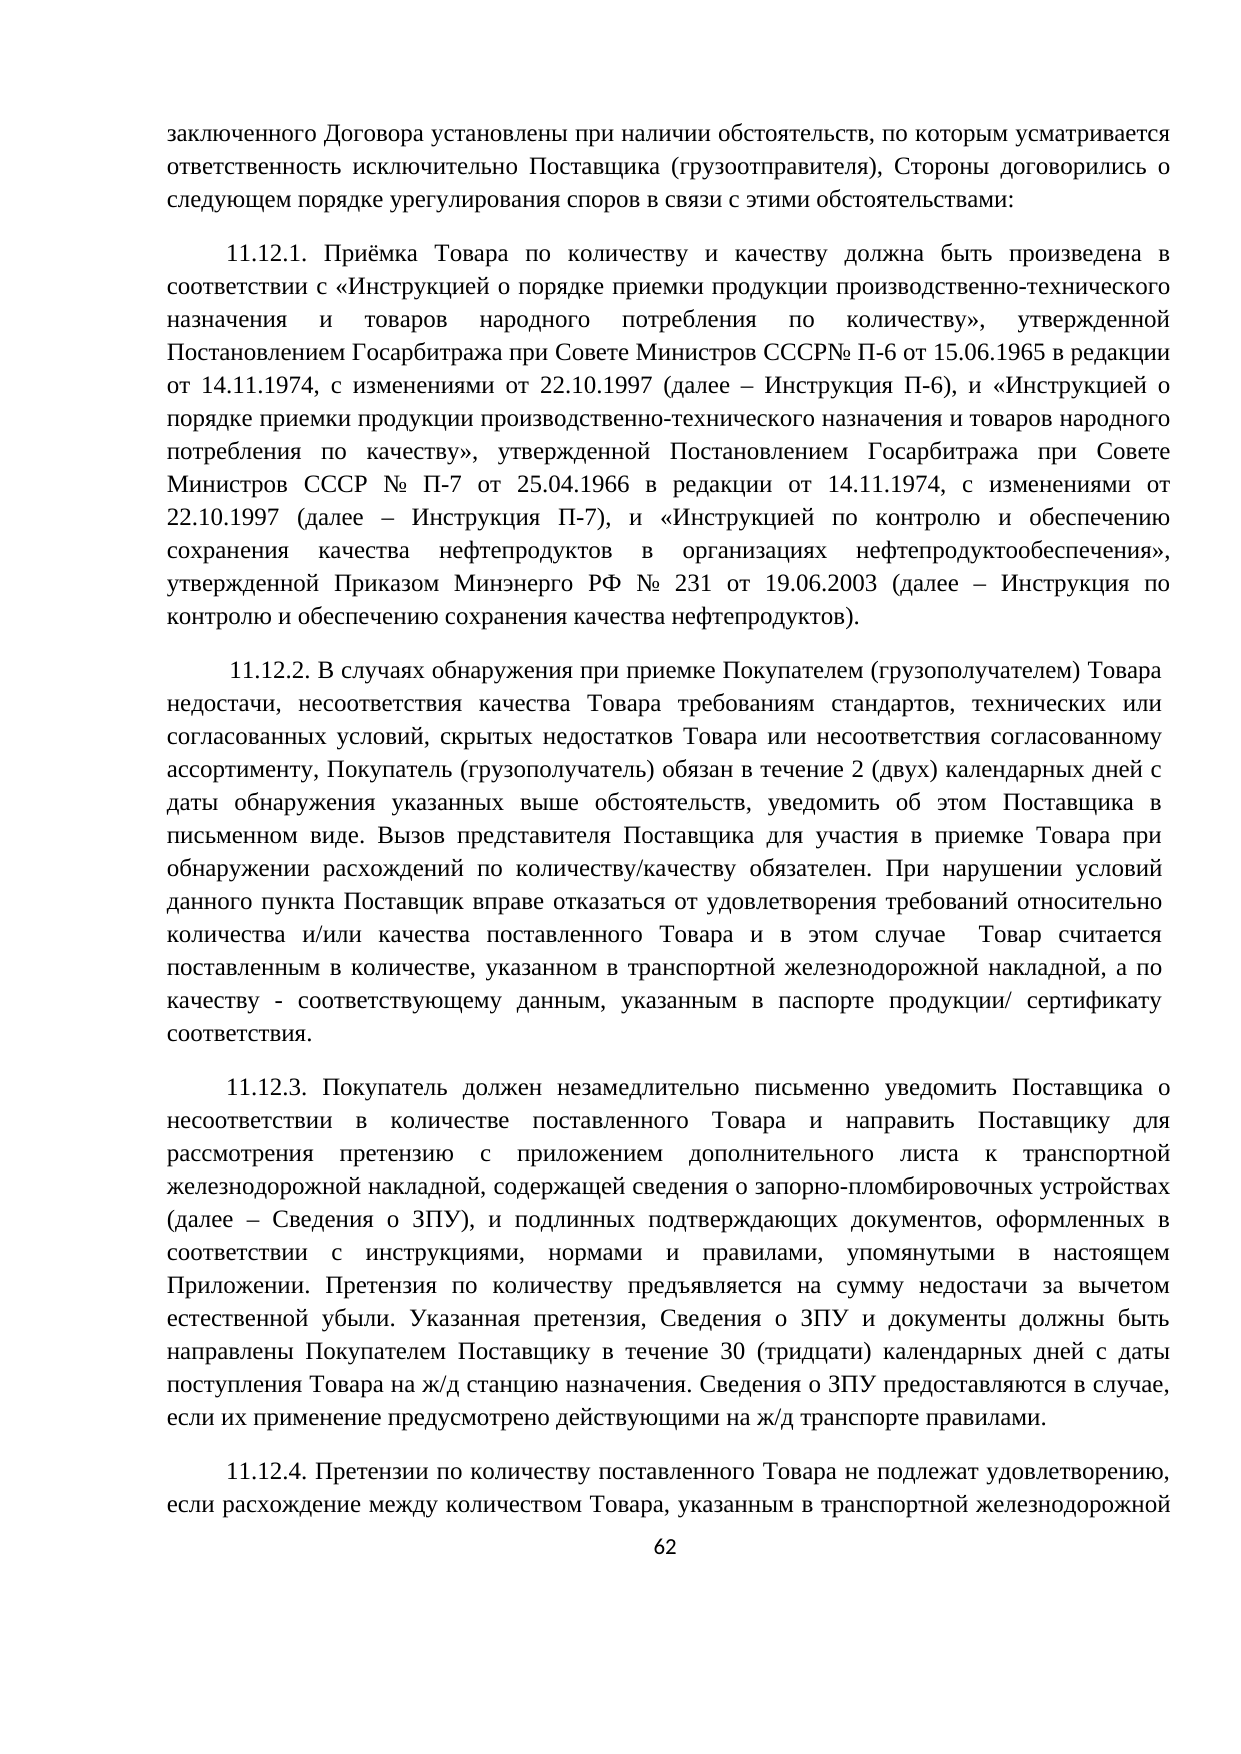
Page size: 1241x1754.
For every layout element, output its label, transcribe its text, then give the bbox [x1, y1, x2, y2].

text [167, 118, 1171, 213]
text 11.12.2. В случаях обнаружения при приемке Покупателем (грузополучателем) Товара недостачи, несоответствия качества Товара требованиям стандартов, технических или согласованных условий, скрытых недостатков Товара или несоответствия согласованному ассортименту, Покупатель (грузополучатель) обязан в течение 2 (двух) календарных дней с даты обнаружения указанных выше обстоятельств, уведомить об этом Поставщика в письменном виде. Вызов представителя Поставщика для участия в приемке Товара при обнаружении расхождений по количеству/качеству обязателен. При нарушении условий данного пункта Поставщик вправе отказаться от удовлетворения требований относительно количества и/или качества поставленного Товара и в этом случае Товар считается поставленным в количестве, указанном в транспортной железнодорожной накладной, а по качеству - соответствующему данным, указанным в паспорте продукции/ сертификату соответствия. [167, 655, 1163, 1047]
text 11.12.1. Приёмка Товара по количеству и качеству должна быть произведена в соответствии с «Инструкцией о порядке приемки продукции производственно-технического назначения и товаров народного потребления по количеству», утвержденной Постановлением Госарбитража при Совете Министров СССР№ П-6 от 15.06.1965 в редакции от 14.11.1974, с изменениями от 22.10.1997 (далее – Инструкция П-6), и «Инструкцией о порядке приемки продукции производственно-технического назначения и товаров народного потребления по качеству», утвержденной Постановлением Госарбитража при Совете Министров СССР № П-7 от 25.04.1966 в редакции от 14.11.1974, с изменениями от 22.10.1997 (далее – Инструкция П-7), и «Инструкцией по контролю и обеспечению сохранения качества нефтепродуктов в организациях нефтепродуктообеспечения», утвержденной Приказом Минэнерго РФ № 231 от 19.06.2003 (далее – Инструкция по контролю и обеспечению сохранения качества нефтепродуктов). [167, 238, 1171, 630]
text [167, 1456, 1171, 1518]
text 11.12.3. Покупатель должен незамедлительно письменно уведомить Поставщика о несоответствии в количестве поставленного Товара и направить Поставщику для рассмотрения претензию с приложением дополнительного листа к транспортной железнодорожной накладной, содержащей сведения о запорно-пломбировочных устройствах (далее – Сведения о ЗПУ), и подлинных подтверждающих документов, оформленных в соответствии с инструкциями, нормами и правилами, упомянутыми в настоящем Приложении. Претензия по количеству предъявляется на сумму недостачи за вычетом естественной убыли. Указанная претензия, Сведения о ЗПУ и документы должны быть направлены Покупателем Поставщику в течение 30 (тридцати) календарных дней с даты поступления Товара на ж/д станцию назначения. Сведения о ЗПУ предоставляются в случае, если их применение предусмотрено действующими на ж/д транспорте правилами. [167, 1072, 1171, 1431]
